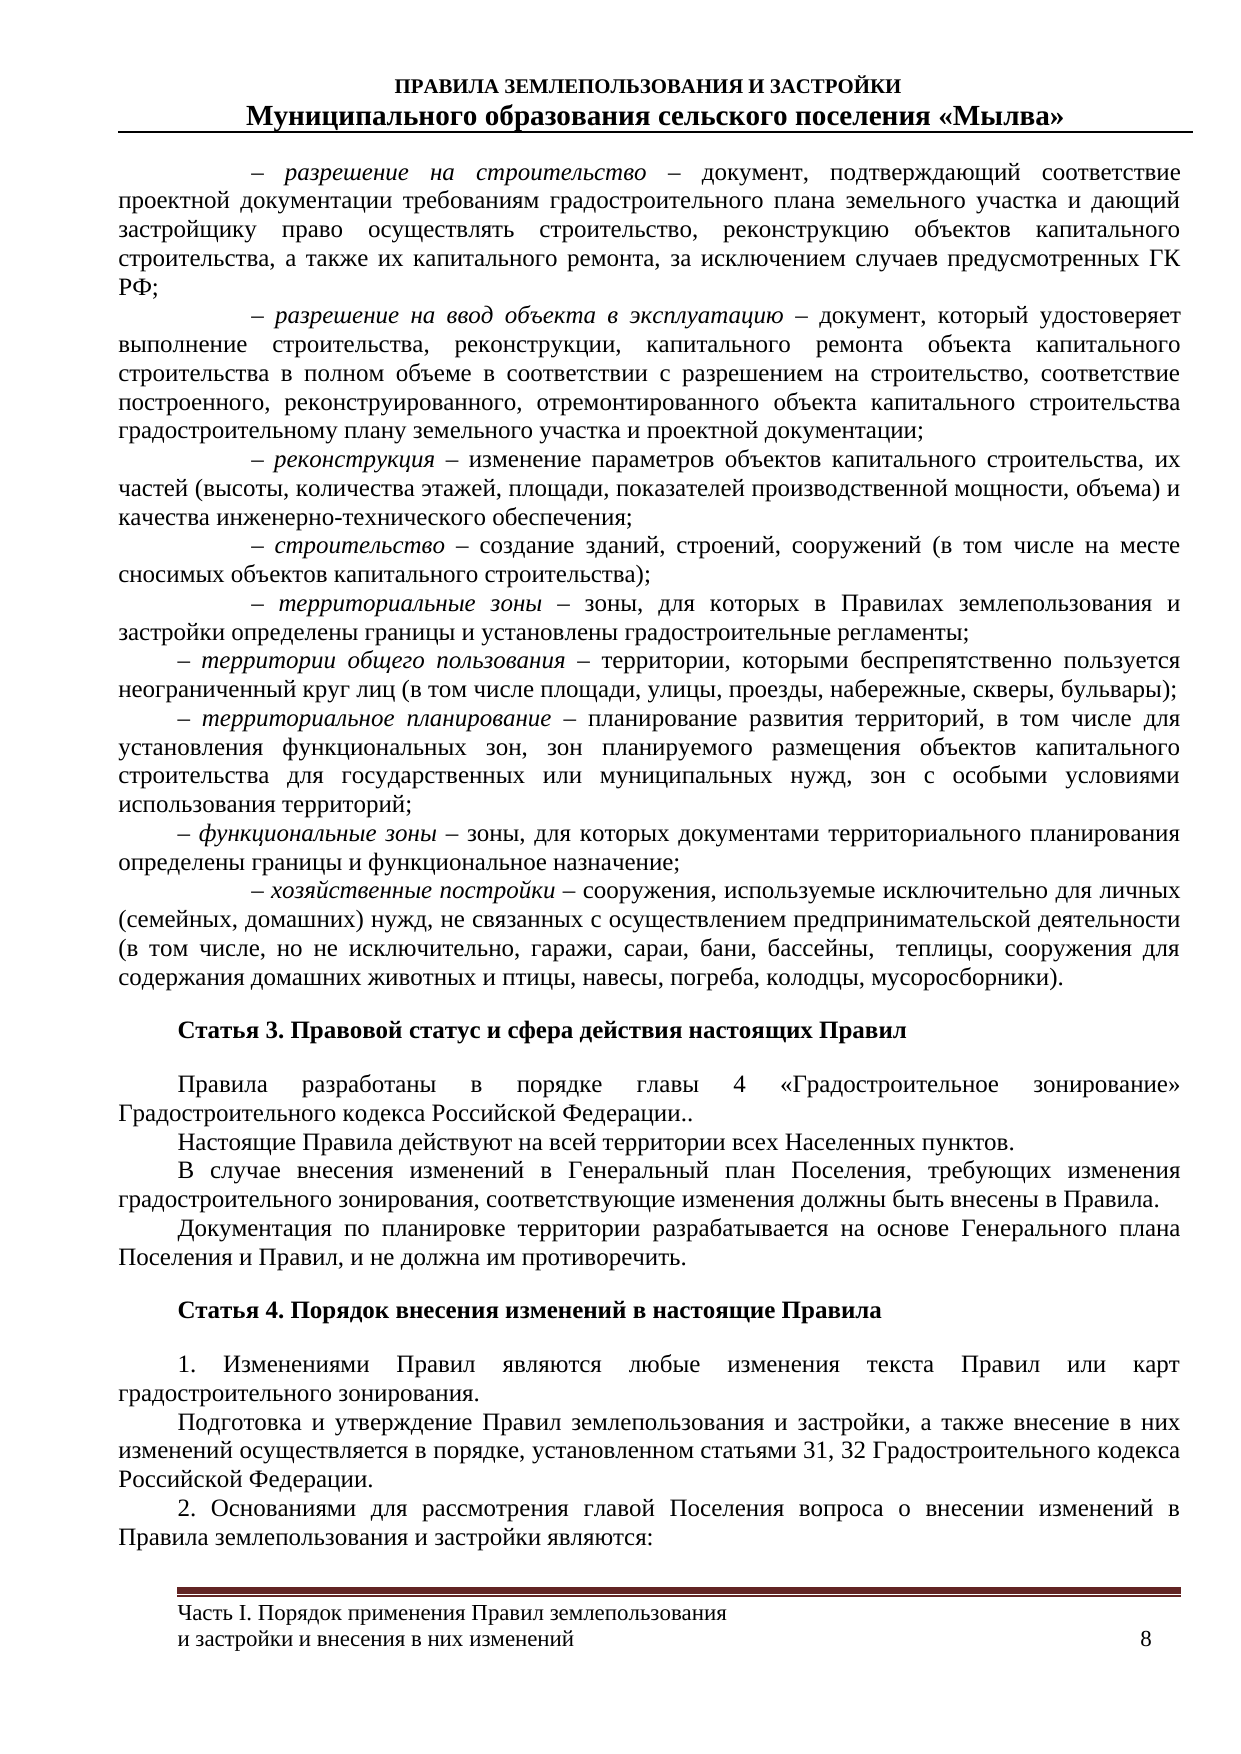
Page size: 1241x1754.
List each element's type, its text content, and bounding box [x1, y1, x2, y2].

text 1. Изменениями Правил являются любые изменения текста Правил или карт градостроительного зонирования. [118, 1349, 1181, 1407]
text – строительство – создание зданий, строений, сооружений (в том числе на месте сносимых объектов капитального строительства); [118, 530, 1181, 588]
subtitle Статья 4. Порядок внесения изменений в настоящие Правила [177, 1295, 1181, 1324]
text Документация по планировке территории разрабатывается на основе Генерального плана Поселения и Правил, и не должна им противоречить. [118, 1213, 1181, 1270]
text – функциональные зоны – зоны, для которых документами территориального планирования определены границы и функциональное назначение; [118, 818, 1181, 875]
text – хозяйственные постройки – сооружения, используемые исключительно для личных (семейных, домашних) нужд, не связанных с осуществлением предпринимательской деятельности (в том числе, но не исключительно, гаражи, сараи, бани, бассейны, теплицы, сооружения для содержания домашних животных и птицы, навесы, погреба, колодцы, мусоросборники). [118, 875, 1181, 990]
text – территории общего пользования – территории, которыми беспрепятственно пользуется неограниченный круг лиц (в том числе площади, улицы, проезды, набережные, скверы, бульвары); [118, 645, 1181, 703]
text Настоящие Правила действуют на всей территории всех Населенных пунктов. [118, 1127, 1181, 1155]
text – территориальное планирование – планирование развития территорий, в том числе для установления функциональных зон, зон планируемого размещения объектов капитального строительства для государственных или муниципальных нужд, зон с особыми условиями использования территорий; [118, 703, 1181, 818]
text – реконструкция – изменение параметров объектов капитального строительства, их частей (высоты, количества этажей, площади, показателей производственной мощности, объема) и качества инженерно-технического обеспечения; [118, 444, 1181, 530]
text – разрешение на строительство – документ, подтверждающий соответствие проектной документации требованиям градостроительного плана земельного участка и дающий застройщику право осуществлять строительство, реконструкцию объектов капитального строительства, а также их капитального ремонта, за исключением случаев предусмотренных ГК РФ; [118, 157, 1181, 300]
text Правила разработаны в порядке главы 4 «Градостроительное зонирование» Градостроительного кодекса Российской Федерации.. [118, 1069, 1181, 1127]
text – территориальные зоны – зоны, для которых в Правилах землепользования и застройки определены границы и установлены градостроительные регламенты; [118, 588, 1181, 645]
text 2. Основаниями для рассмотрения главой Поселения вопроса о внесении изменений в Правила землепользования и застройки являются: [118, 1493, 1181, 1550]
subtitle Статья 3. Правовой статус и сфера действия настоящих Правил [177, 1015, 1181, 1044]
text Подготовка и утверждение Правил землепользования и застройки, а также внесение в них изменений осуществляется в порядке, установленном статьями 31, 32 Градостроительного кодекса Российской Федерации. [118, 1407, 1181, 1493]
text – разрешение на ввод объекта в эксплуатацию – документ, который удостоверяет выполнение строительства, реконструкции, капитального ремонта объекта капитального строительства в полном объеме в соответствии с разрешением на строительство, соответствие построенного, реконструированного, отремонтированного объекта капитального строительства градостроительному плану земельного участка и проектной документации; [118, 300, 1181, 444]
text В случае внесения изменений в Генеральный план Поселения, требующих изменения градостроительного зонирования, соответствующие изменения должны быть внесены в Правила. [118, 1155, 1181, 1213]
